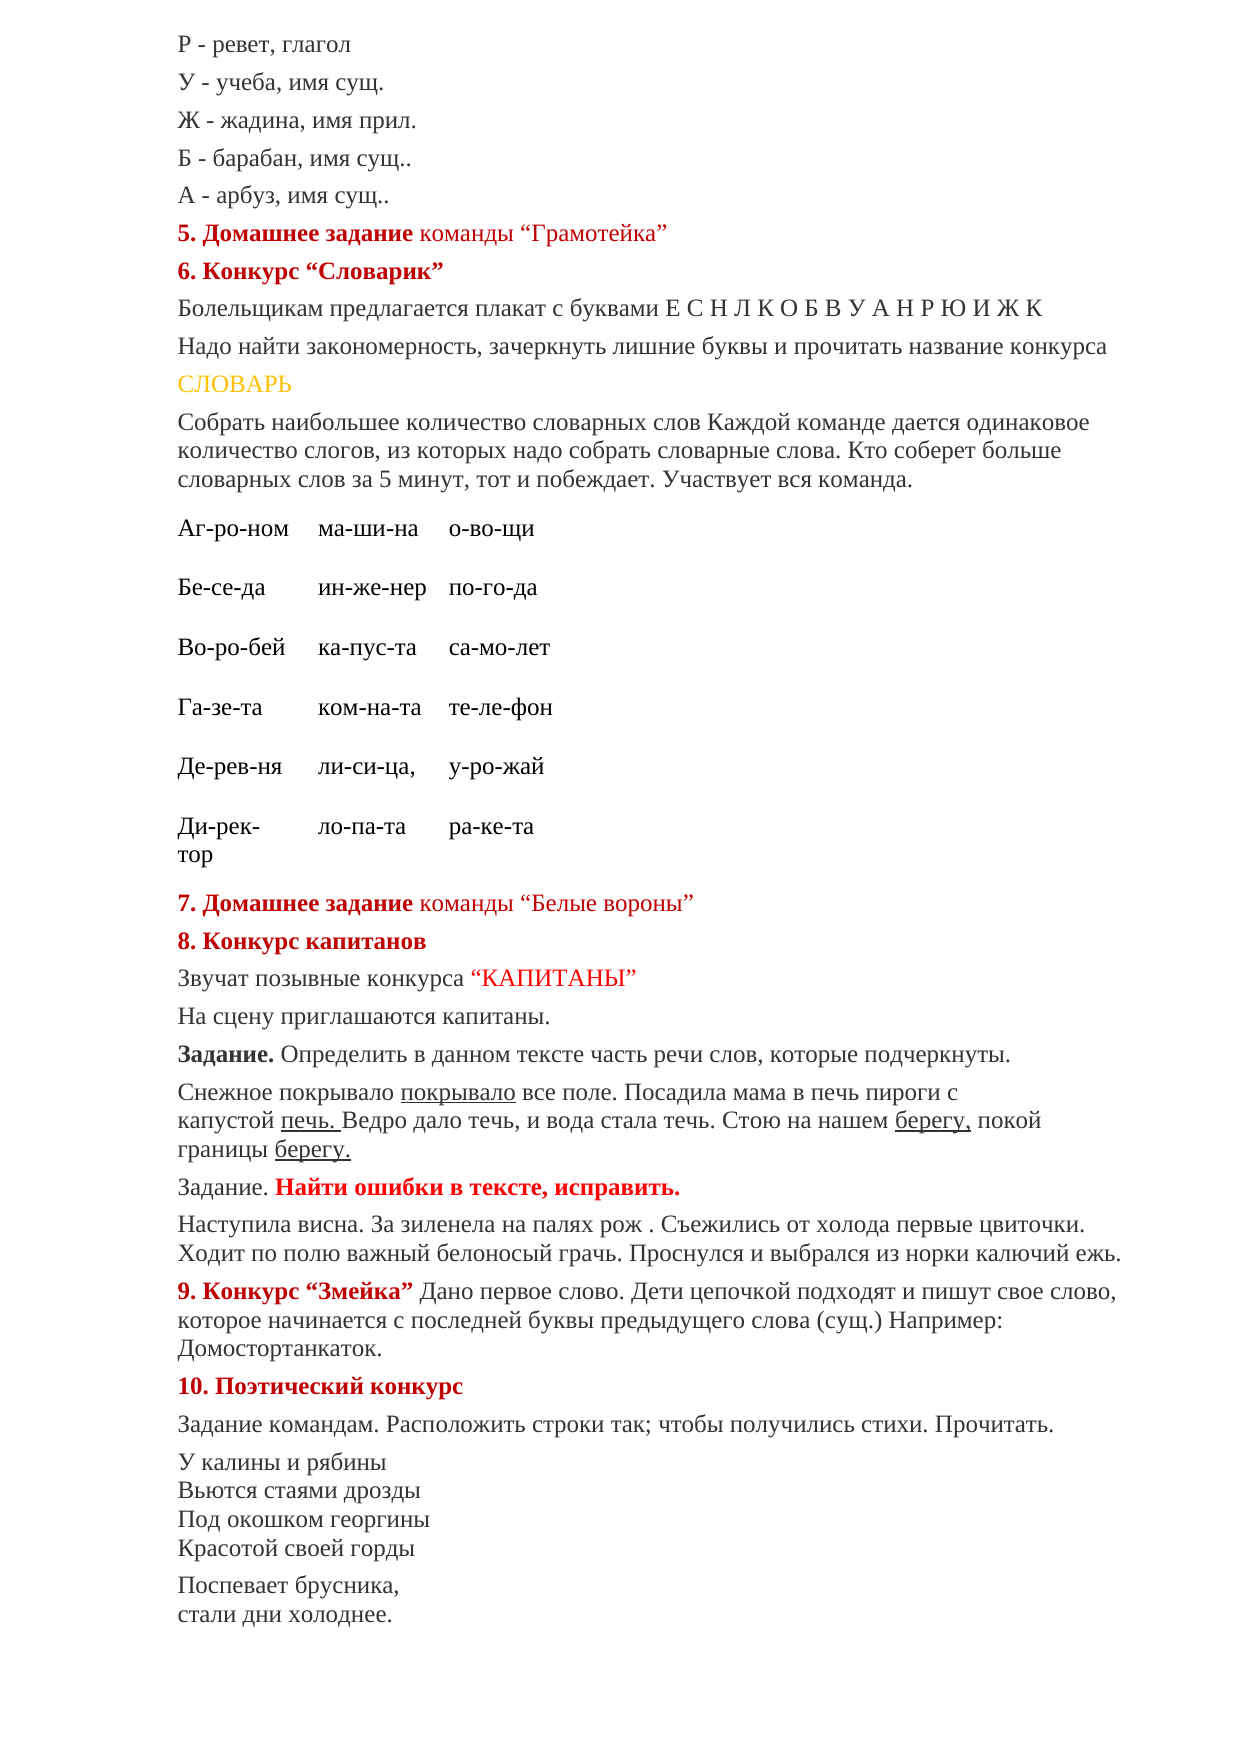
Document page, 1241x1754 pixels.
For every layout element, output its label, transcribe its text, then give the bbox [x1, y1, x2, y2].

text А - арбуз, имя сущ.. [177, 180, 1152, 209]
table_cell ли-си-ца, [307, 740, 438, 800]
table_cell Во-ро-бей [166, 621, 307, 681]
table_header ма-ши-на [307, 502, 438, 561]
table_cell Де-рев-ня [166, 740, 307, 800]
text Наступила висна. За зиленела на палях рож . Съежились от холода первые цвиточки. Ходит по полю важный белоносый грачь. Проснулся и выбрался из норки калючий ежь. [177, 1209, 1152, 1267]
table_cell Ди-рек-тор [166, 800, 307, 888]
table_cell ин-же-нер [307, 561, 438, 621]
text 6. Конкурс “Словарик” [177, 256, 1152, 284]
text Болельщикам предлагается плакат с буквами Е С Н Л К О Б В У А Н Р Ю И Ж К [177, 293, 1152, 322]
table_cell ра-ке-та [438, 800, 564, 888]
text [177, 1571, 1152, 1628]
text На сцену приглашаются капитаны. [177, 1001, 1152, 1030]
text Б - барабан, имя сущ.. [177, 143, 1152, 171]
text 8. Конкурс капитанов [177, 926, 1152, 954]
text У - учеба, имя сущ. [177, 67, 1152, 96]
text Собрать наибольшее количество словарных слов Каждой команде дается одинаковое количество слогов, из которых надо собрать словарные слова. Кто соберет больше словарных слов за 5 минут, тот и побеждает. Участвует вся команда. [177, 407, 1152, 493]
table_cell Га-зе-та [166, 681, 307, 740]
text Ж - жадина, имя прил. [177, 105, 1152, 134]
text 5. Домашнее задание команды “Грамотейка” [177, 218, 1152, 247]
table_cell по-го-да [438, 561, 564, 621]
text Снежное покрывало покрывало все поле. Посадила мама в печь пироги с капустой печь. Ведро дало течь, и вода стала течь. Стою на нашем берегу, покой границы берегу. [177, 1077, 1152, 1163]
table_cell ло-па-та [307, 800, 438, 888]
table_cell ком-на-та [307, 681, 438, 740]
text Задание. Найти ошибки в тексте, исправить. [177, 1172, 1152, 1201]
text Звучат позывные конкурса “КАПИТАНЫ” [177, 963, 1152, 992]
table_cell Бе-се-да [166, 561, 307, 621]
text Надо найти закономерность, зачеркнуть лишние буквы и прочитать название конкурса [177, 331, 1152, 360]
text 10. Поэтический конкурс [177, 1371, 1152, 1400]
table_cell ка-пус-та [307, 621, 438, 681]
table_cell у-ро-жай [438, 740, 564, 800]
text У калины и рябины Вьются стаями дрозды Под окошком георгины Красотой своей горды [177, 1447, 1152, 1562]
table_header о-во-щи [438, 502, 564, 561]
table_cell са-мо-лет [438, 621, 564, 681]
table_cell те-ле-фон [438, 681, 564, 740]
text Задание командам. Расположить строки так; чтобы получились стихи. Прочитать. [177, 1409, 1152, 1438]
text 7. Домашнее задание команды “Белые вороны” [177, 888, 1152, 917]
text Р - ревет, глагол [177, 29, 1152, 58]
text 9. Конкурс “Змейка” Дано первое слово. Дети цепочкой подходят и пишут свое слово, которое начинается с последней буквы предыдущего слова (сущ.) Например: Домостортанкаток. [177, 1276, 1152, 1362]
text Задание. Определить в данном тексте часть речи слов, которые подчеркнуты. [177, 1039, 1152, 1068]
table_header Аг-ро-ном [166, 502, 307, 561]
text СЛОВАРЬ [177, 369, 1152, 398]
